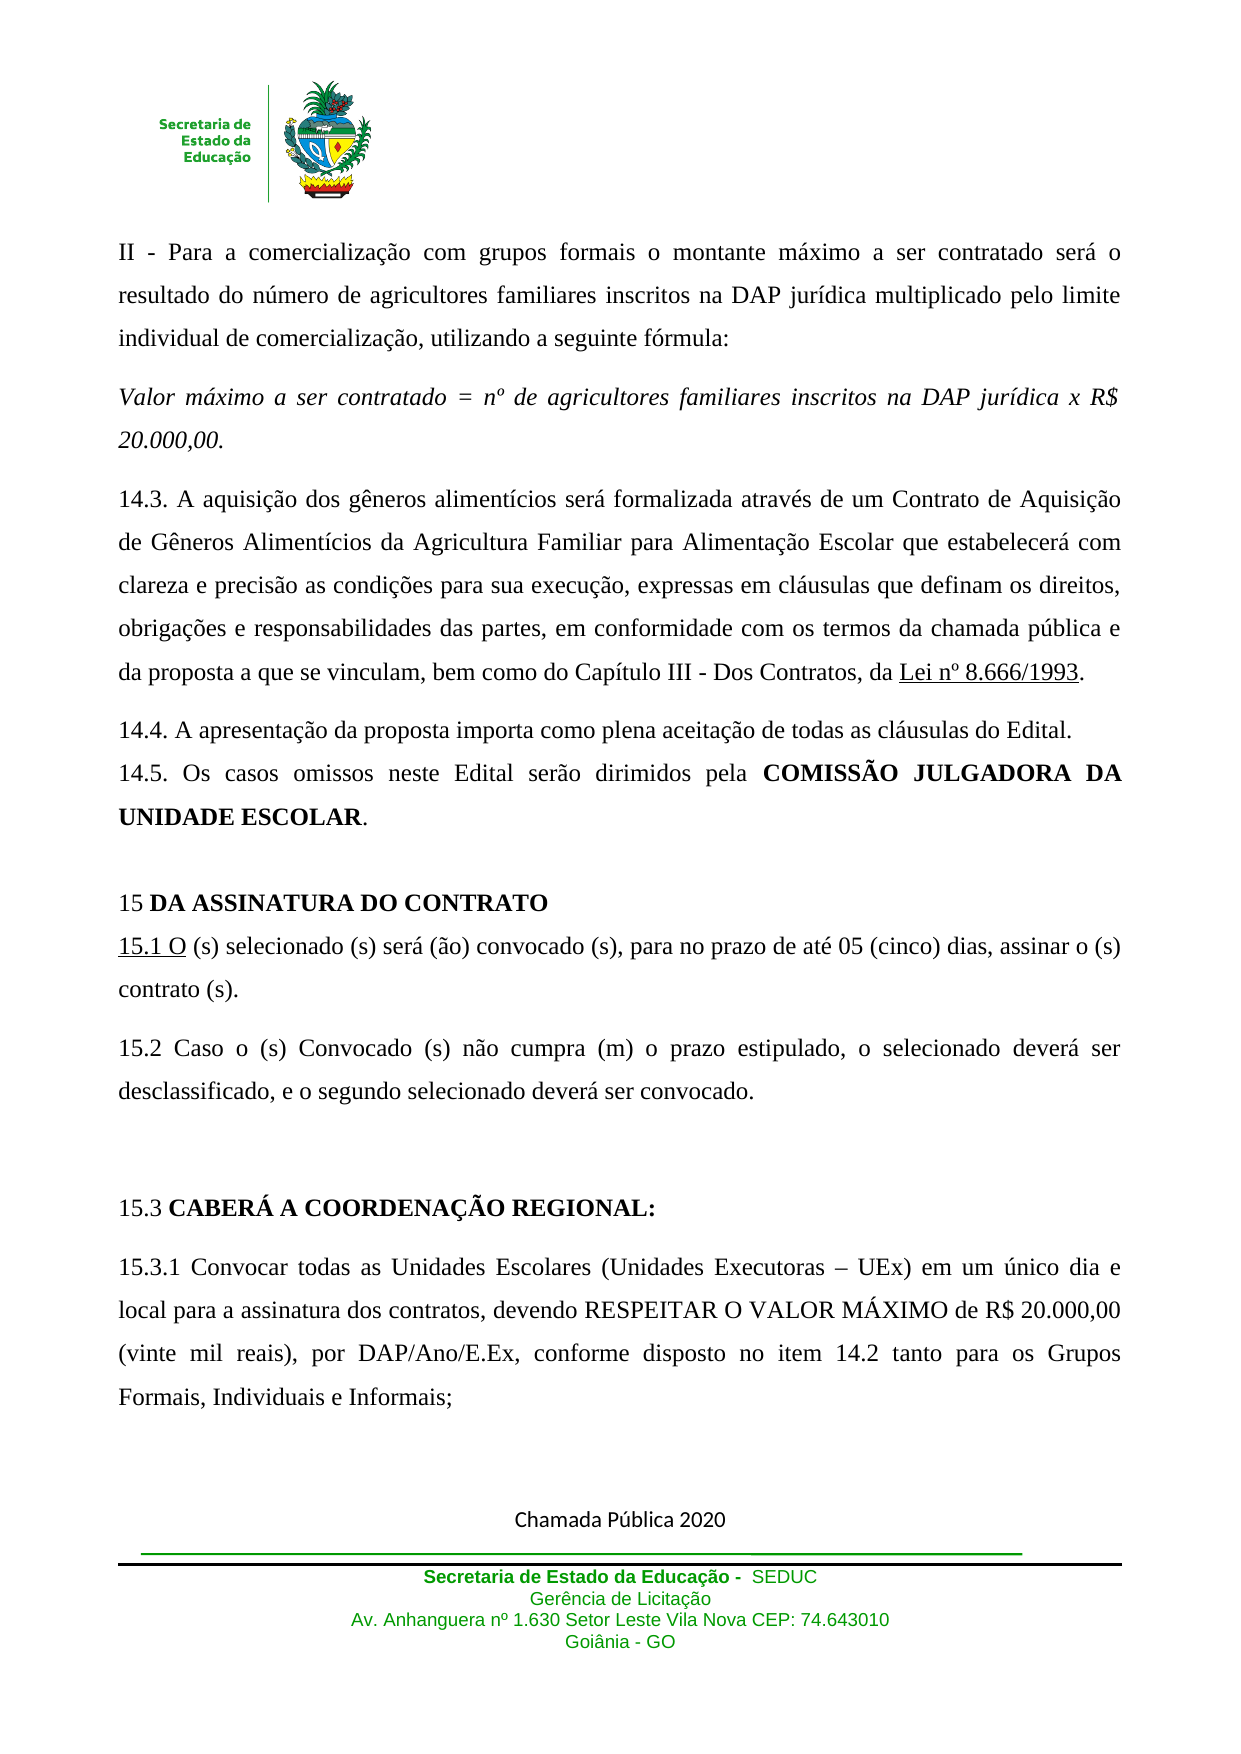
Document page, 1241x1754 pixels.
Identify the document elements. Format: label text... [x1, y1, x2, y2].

text Valor máximo a ser contratado = nº de agricultores familiares inscritos na DAP jurídica x R$ 20.000,00. [118, 382, 1122, 454]
text 14.3. A aquisição dos gêneros alimentícios será formalizada através de um Contrato de Aquisição de Gêneros Alimentícios da Agricultura Familiar para Alimentação Escolar que estabelecerá com clareza e precisão as condições para sua execução, expressas em cláusulas que definam os direitos, obrigações e responsabilidades das partes, em conformidade com os termos da chamada pública e da proposta a que se vinculam, bem como do Capítulo III - Dos Contratos, da Lei nº 8.666/1993. [118, 484, 1122, 685]
text 15.1 O (s) selecionado (s) será (ão) convocado (s), para no prazo de até 05 (cinco) dias, assinar o (s) contrato (s). [118, 931, 1122, 1003]
text 15.3.1 Convocar todas as Unidades Escolares (Unidades Executoras – UEx) em um único dia e local para a assinatura dos contratos, devendo RESPEITAR O VALOR MÁXIMO de R$ 20.000,00 (vinte mil reais), por DAP/Ano/E.Ex, conforme disposto no item 14.2 tanto para os Grupos Formais, Individuais e Informais; [118, 1252, 1122, 1410]
text 14.5. Os casos omissos neste Edital serão dirimidos pela COMISSÃO JULGADORA DA UNIDADE ESCOLAR. [118, 758, 1122, 830]
text 14.4. A apresentação da proposta importa como plena aceitação de todas as cláusulas do Edital. [118, 715, 1122, 744]
text 15.2 Caso o (s) Convocado (s) não cumpra (m) o prazo estipulado, o selecionado deverá ser desclassificado, e o segundo selecionado deverá ser convocado. [118, 1033, 1122, 1105]
text 15 DA ASSINATURA DO CONTRATO [118, 888, 1122, 917]
text II - Para a comercialização com grupos formais o montante máximo a ser contratado será o resultado do número de agricultores familiares inscritos na DAP jurídica multiplicado pelo limite individual de comercialização, utilizando a seguinte fórmula: [118, 237, 1122, 352]
picture [118, 73, 412, 210]
text 15.3 CABERÁ A COORDENAÇÃO REGIONAL: [118, 1193, 1122, 1222]
